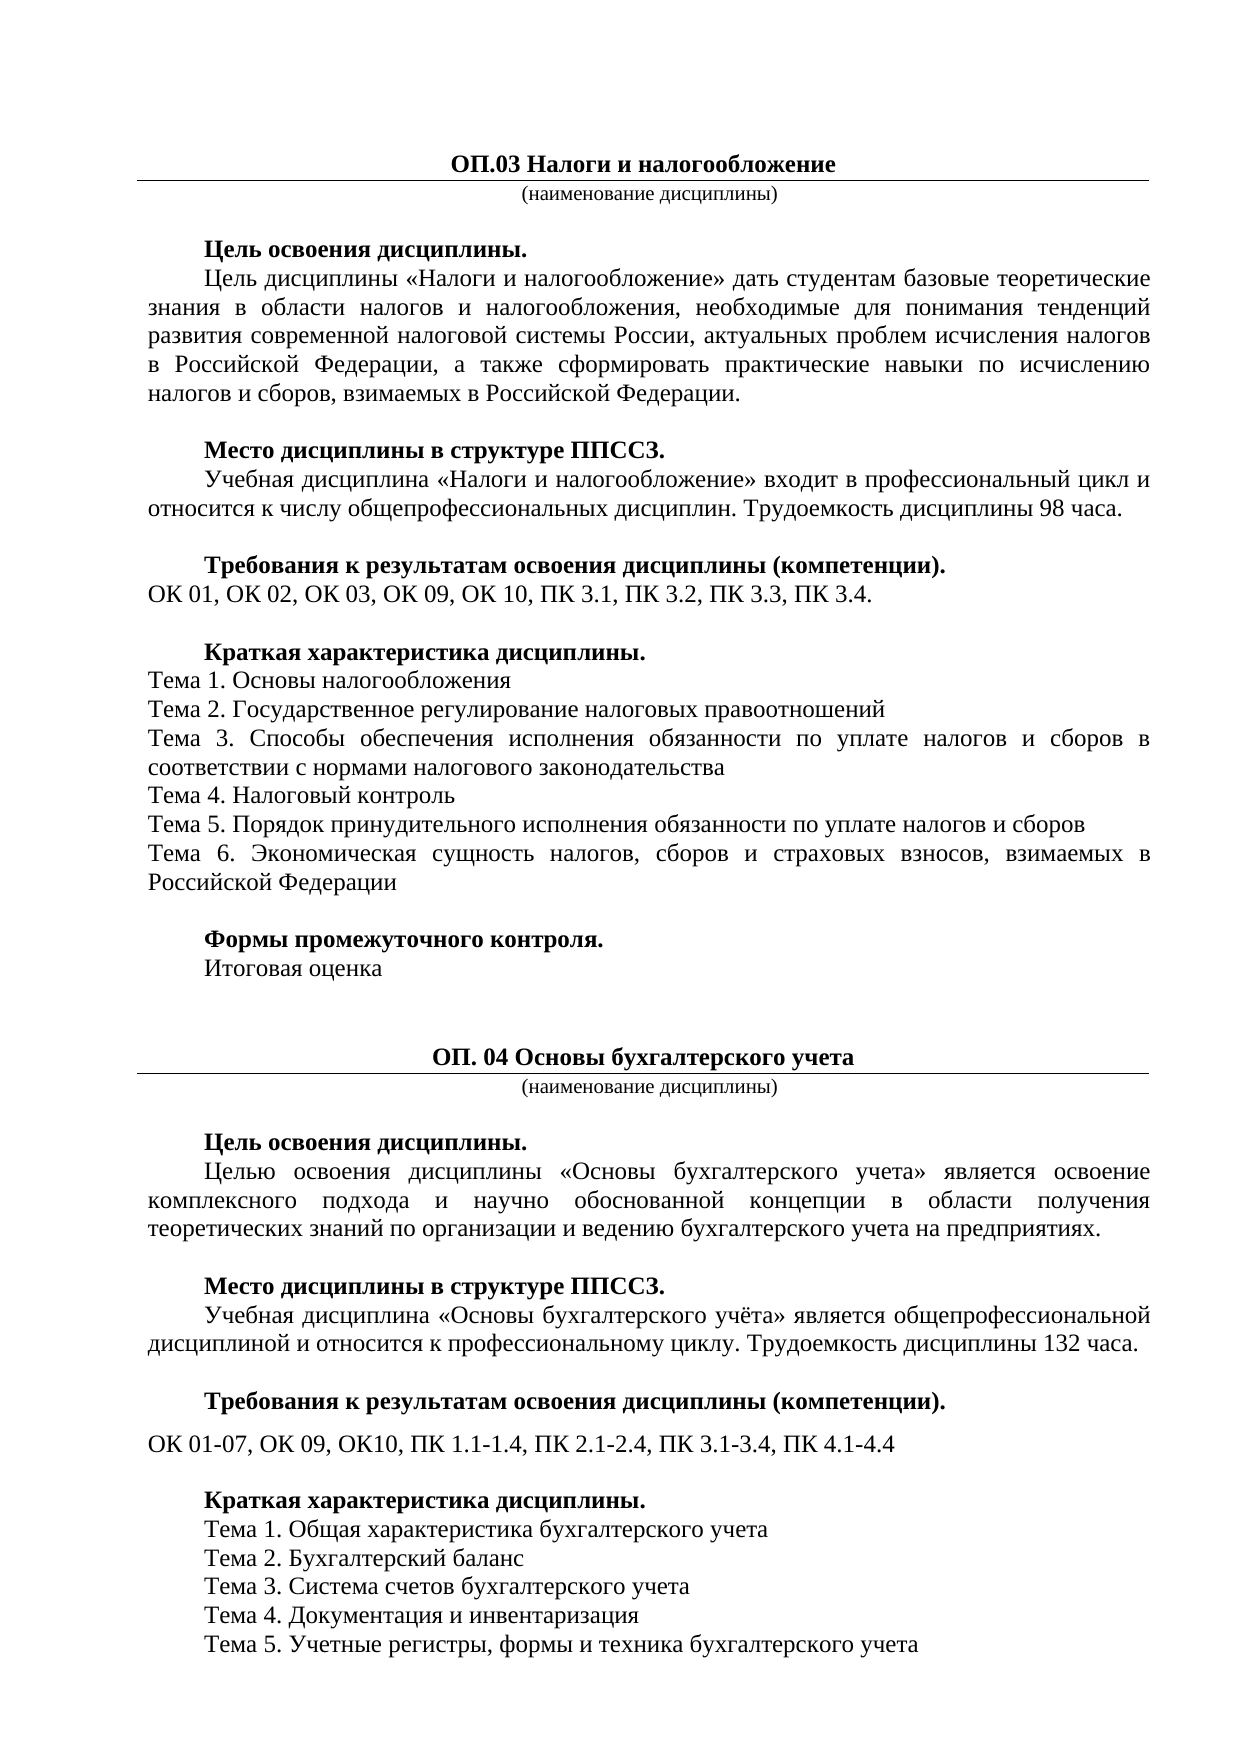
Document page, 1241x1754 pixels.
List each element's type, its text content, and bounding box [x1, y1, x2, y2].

text Тема 1. Основы налогообложения [148, 665, 1152, 694]
text (наименование дисциплины) [148, 181, 1152, 205]
table_header ОП.03 Налоги и налогообложение [137, 146, 1149, 180]
text Требования к результатам освоения дисциплины (компетенции). [148, 550, 1152, 579]
text Требования к результатам освоения дисциплины (компетенции). [148, 1386, 1152, 1415]
text (наименование дисциплины) [148, 1074, 1152, 1098]
table_header ОП. 04 Основы бухгалтерского учета [137, 1039, 1149, 1073]
text Тема 3. Способы обеспечения исполнения обязанности по уплате налогов и сборов в соответствии с нормами налогового законодательства [148, 723, 1152, 780]
text Цель освоения дисциплины. [148, 234, 1152, 263]
text Учебная дисциплина «Налоги и налогообложение» входит в профессиональный цикл и относится к числу общепрофессиональных дисциплин. Трудоемкость дисциплины 98 часа. [148, 464, 1152, 522]
text Цель освоения дисциплины. [148, 1127, 1152, 1156]
text ОК 01, ОК 02, ОК 03, ОК 09, ОК 10, ПК 3.1, ПК 3.2, ПК 3.3, ПК 3.4. [148, 579, 1152, 608]
text Место дисциплины в структуре ППССЗ. [148, 435, 1152, 464]
text Тема 5. Учетные регистры, формы и техника бухгалтерского учета [148, 1629, 1152, 1658]
text Тема 4. Документация и инвентаризация [148, 1600, 1152, 1629]
text Цель дисциплины «Налоги и налогообложение» дать студентам базовые теоретические знания в области налогов и налогообложения, необходимые для понимания тенденций развития современной налоговой системы России, актуальных проблем исчисления налогов в Российской Федерации, а также сформировать практические навыки по исчислению налогов и сборов, взимаемых в Российской Федерации. [148, 263, 1152, 407]
text Учебная дисциплина «Основы бухгалтерского учёта» является общепрофессиональной дисциплиной и относится к профессиональному циклу. Трудоемкость дисциплины 132 часа. [148, 1300, 1152, 1357]
text Тема 2. Бухгалтерский баланс [148, 1543, 1152, 1571]
text Тема 5. Порядок принудительного исполнения обязанности по уплате налогов и сборов [148, 809, 1152, 838]
text Тема 1. Общая характеристика бухгалтерского учета [148, 1514, 1152, 1543]
text Итоговая оценка [148, 953, 1152, 982]
text Краткая характеристика дисциплины. [148, 637, 1152, 665]
text Тема 3. Система счетов бухгалтерского учета [148, 1571, 1152, 1600]
text Краткая характеристика дисциплины. [148, 1485, 1152, 1514]
text Целью освоения дисциплины «Основы бухгалтерского учета» является освоение комплексного подхода и научно обоснованной концепции в области получения теоретических знаний по организации и ведению бухгалтерского учета на предприятиях. [148, 1156, 1152, 1242]
text Тема 4. Налоговый контроль [148, 780, 1152, 809]
text Тема 2. Государственное регулирование налоговых правоотношений [148, 694, 1152, 723]
text ОК 01-07, ОК 09, ОК10, ПК 1.1-1.4, ПК 2.1-2.4, ПК 3.1-3.4, ПК 4.1-4.4 [148, 1436, 1152, 1456]
text Формы промежуточного контроля. [148, 924, 1152, 953]
text Тема 6. Экономическая сущность налогов, сборов и страховых взносов, взимаемых в Российской Федерации [148, 838, 1152, 895]
text Место дисциплины в структуре ППССЗ. [148, 1271, 1152, 1300]
